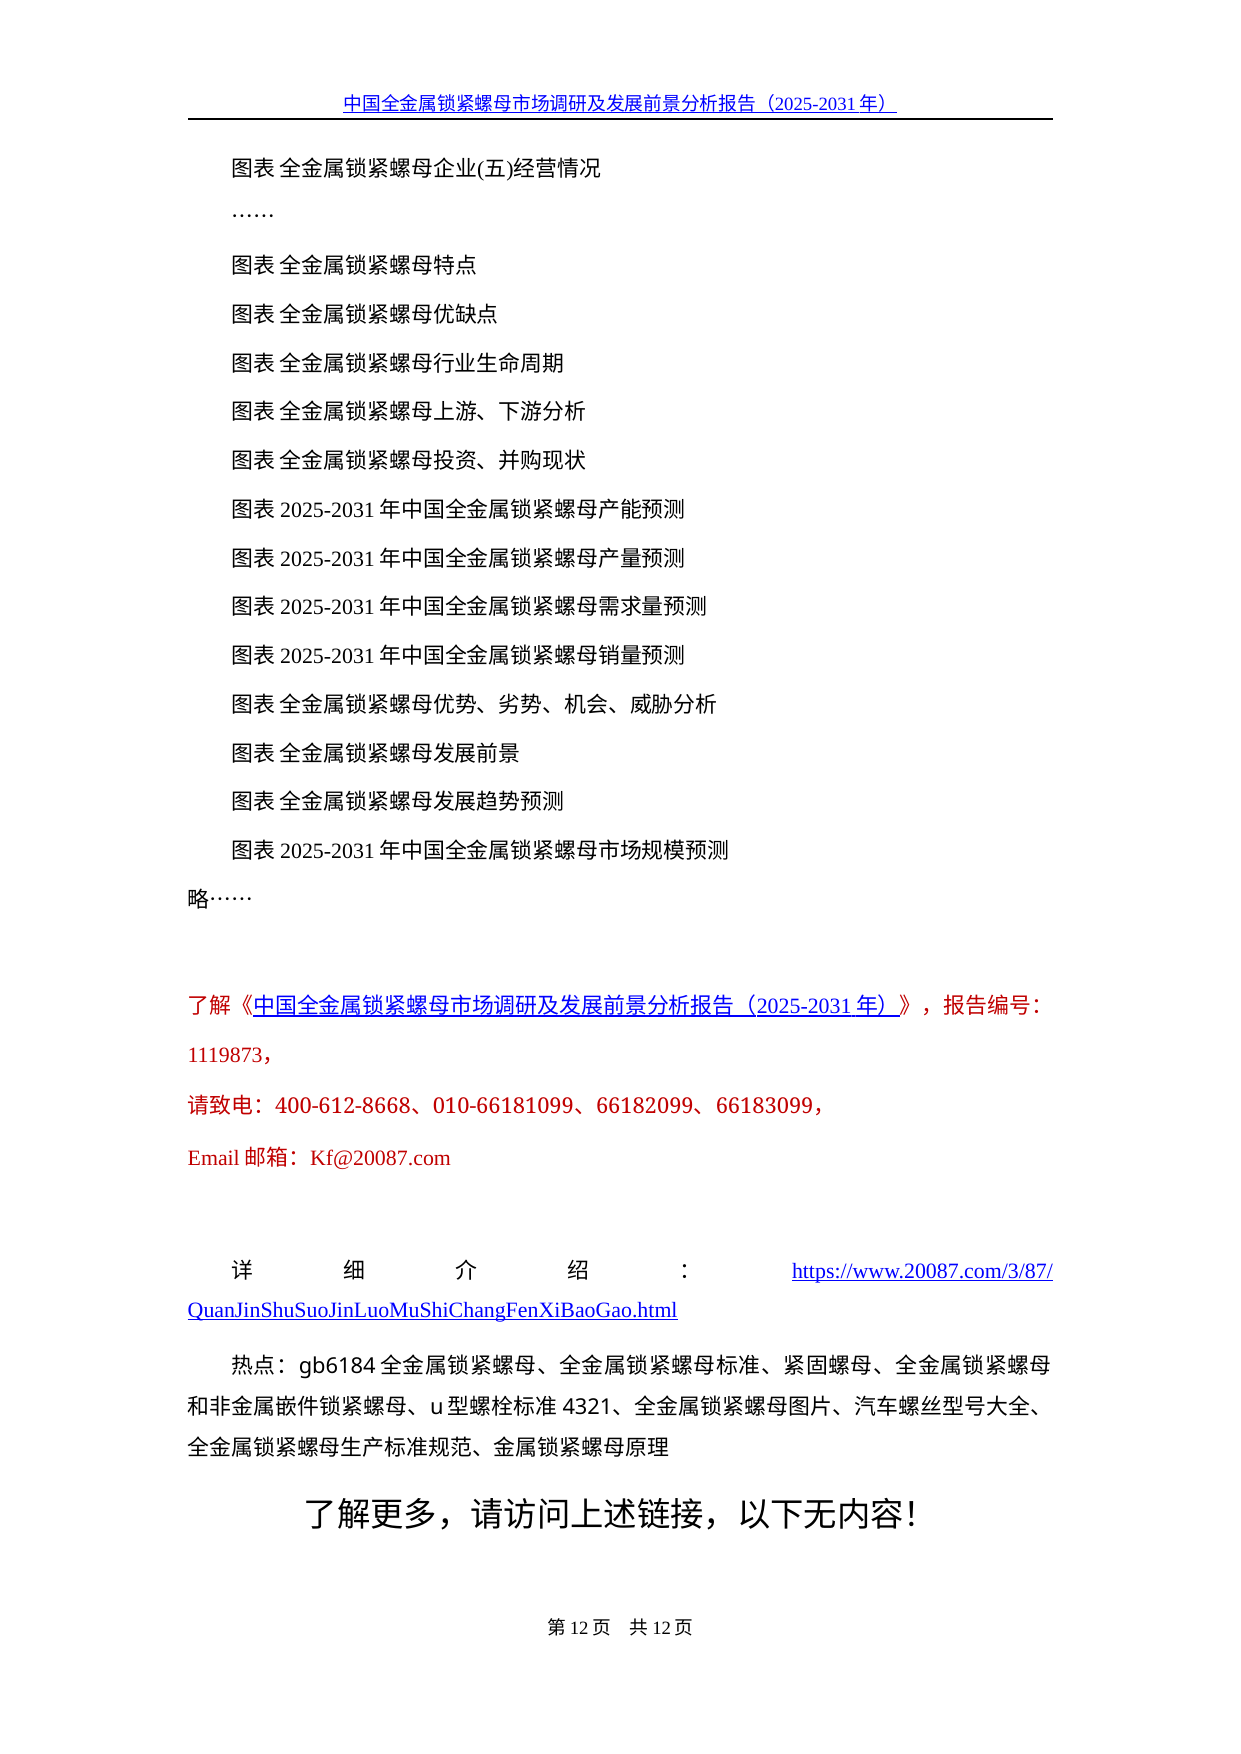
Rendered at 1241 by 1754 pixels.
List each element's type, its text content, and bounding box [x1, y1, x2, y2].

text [187, 150, 1053, 914]
text 热点：gb6184全金属锁紧螺母、全金属锁紧螺母标准、紧固螺母、全金属锁紧螺母和非金属嵌件锁紧螺母、u型螺栓标准4321、全金属锁紧螺母图片、汽车螺丝型号大全、全金属锁紧螺母生产标准规范、金属锁紧螺母原理 [187, 1348, 1053, 1462]
title 了解更多，请访问上述链接，以下无内容！ [187, 1479, 1053, 1544]
text 详细介绍：https://www.20087.com/3/87/QuanJinShuSuoJinLuoMuShiChangFenXiBaoGao.html [187, 1253, 1053, 1326]
text 了解《中国全金属锁紧螺母市场调研及发展前景分析报告（2025-2031年）》，报告编号：1119873， [187, 988, 1053, 1069]
text 请致电：400-612-8668、010-66181099、66182099、66183099， [187, 1088, 1053, 1121]
text Email邮箱：Kf@20087.com [187, 1140, 1053, 1172]
